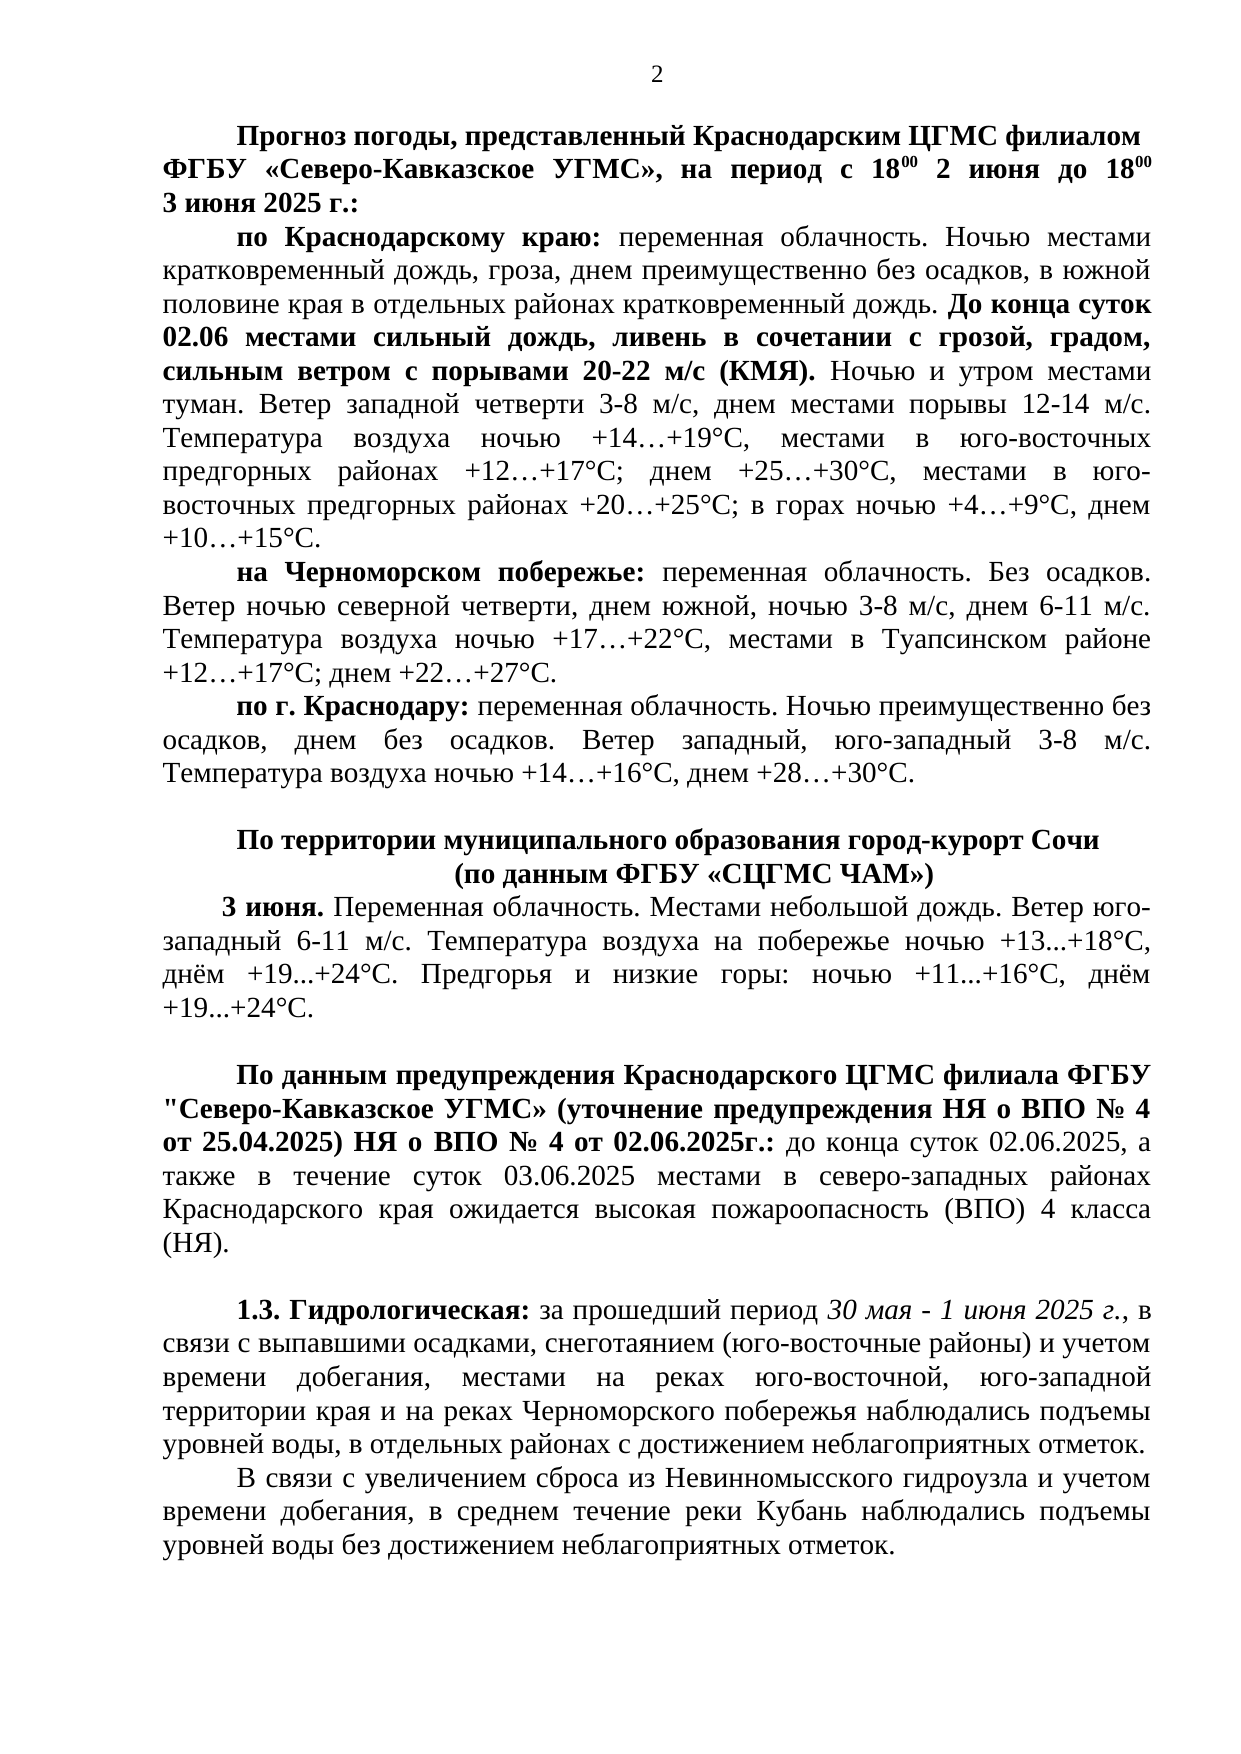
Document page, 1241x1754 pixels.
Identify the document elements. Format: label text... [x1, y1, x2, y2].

text 1.3. Гидрологическая: за прошедший период 30 мая - 1 июня 2025 г., в связи с выпавшими осадками, снеготаянием (юго-восточные районы) и учетом времени добегания, местами на реках юго-восточной, юго-западной территории края и на реках Черноморского побережья наблюдались подъемы уровней воды, в отдельных районах с достижением неблагоприятных отметок. [162, 1292, 1152, 1460]
text В связи с увеличением сброса из Невинномысского гидроузла и учетом времени добегания, в среднем течение реки Кубань наблюдались подъемы уровней воды без достижением неблагоприятных отметок. [162, 1460, 1152, 1560]
text ФГБУ «Северо-Кавказское УГМС», на период с 1800 2 июня до 1800 3 июня 2025 г.: [162, 152, 1152, 219]
text (по данным ФГБУ «СЦГМС ЧАМ») [162, 856, 1152, 889]
text По территории муниципального образования город-курорт Сочи [162, 822, 1152, 856]
text по Краснодарскому краю: переменная облачность. Ночью местами кратковременный дождь, гроза, днем преимущественно без осадков, в южной половине края в отдельных районах кратковременный дождь. До конца суток 02.06 местами сильный дождь, ливень в сочетании с грозой, градом, сильным ветром с порывами 20-22 м/с (КМЯ). Ночью и утром местами туман. Ветер западной четверти 3-8 м/с, днем местами порывы 12-14 м/с. Температура воздуха ночью +14…+19°С, местами в юго-восточных предгорных районах +12…+17°С; днем +25…+30°С, местами в юго-восточных предгорных районах +20…+25°С; в горах ночью +4…+9°С, днем +10…+15°С. [162, 219, 1152, 554]
text на Черноморском побережье: переменная облачность. Без осадков. Ветер ночью северной четверти, днем южной, ночью 3-8 м/с, днем 6-11 м/с. Температура воздуха ночью +17…+22°С, местами в Туапсинском районе +12…+17°С; днем +22…+27°С. [162, 554, 1152, 688]
text 3 июня. Переменная облачность. Местами небольшой дождь. Ветер юго-западный 6-11 м/с. Температура воздуха на побережье ночью +13...+18°С, днём +19...+24°С. Предгорья и низкие горы: ночью +11...+16°С, днём +19...+24°С. [162, 889, 1152, 1024]
text По данным предупреждения Краснодарского ЦГМС филиала ФГБУ "Северо-Кавказское УГМС» (уточнение предупреждения НЯ о ВПО № 4 от 25.04.2025) НЯ о ВПО № 4 от 02.06.2025г.: до конца суток 02.06.2025, а также в течение суток 03.06.2025 местами в северо-западных районах Краснодарского края ожидается высокая пожароопасность (ВПО) 4 класса (НЯ). [162, 1057, 1152, 1258]
text по г. Краснодару: переменная облачность. Ночью преимущественно без осадков, днем без осадков. Ветер западный, юго-западный 3-8 м/с. Температура воздуха ночью +14…+16°С, днем +28…+30°С. [162, 688, 1152, 789]
text Прогноз погоды, представленный Краснодарским ЦГМС филиалом [162, 118, 1152, 152]
